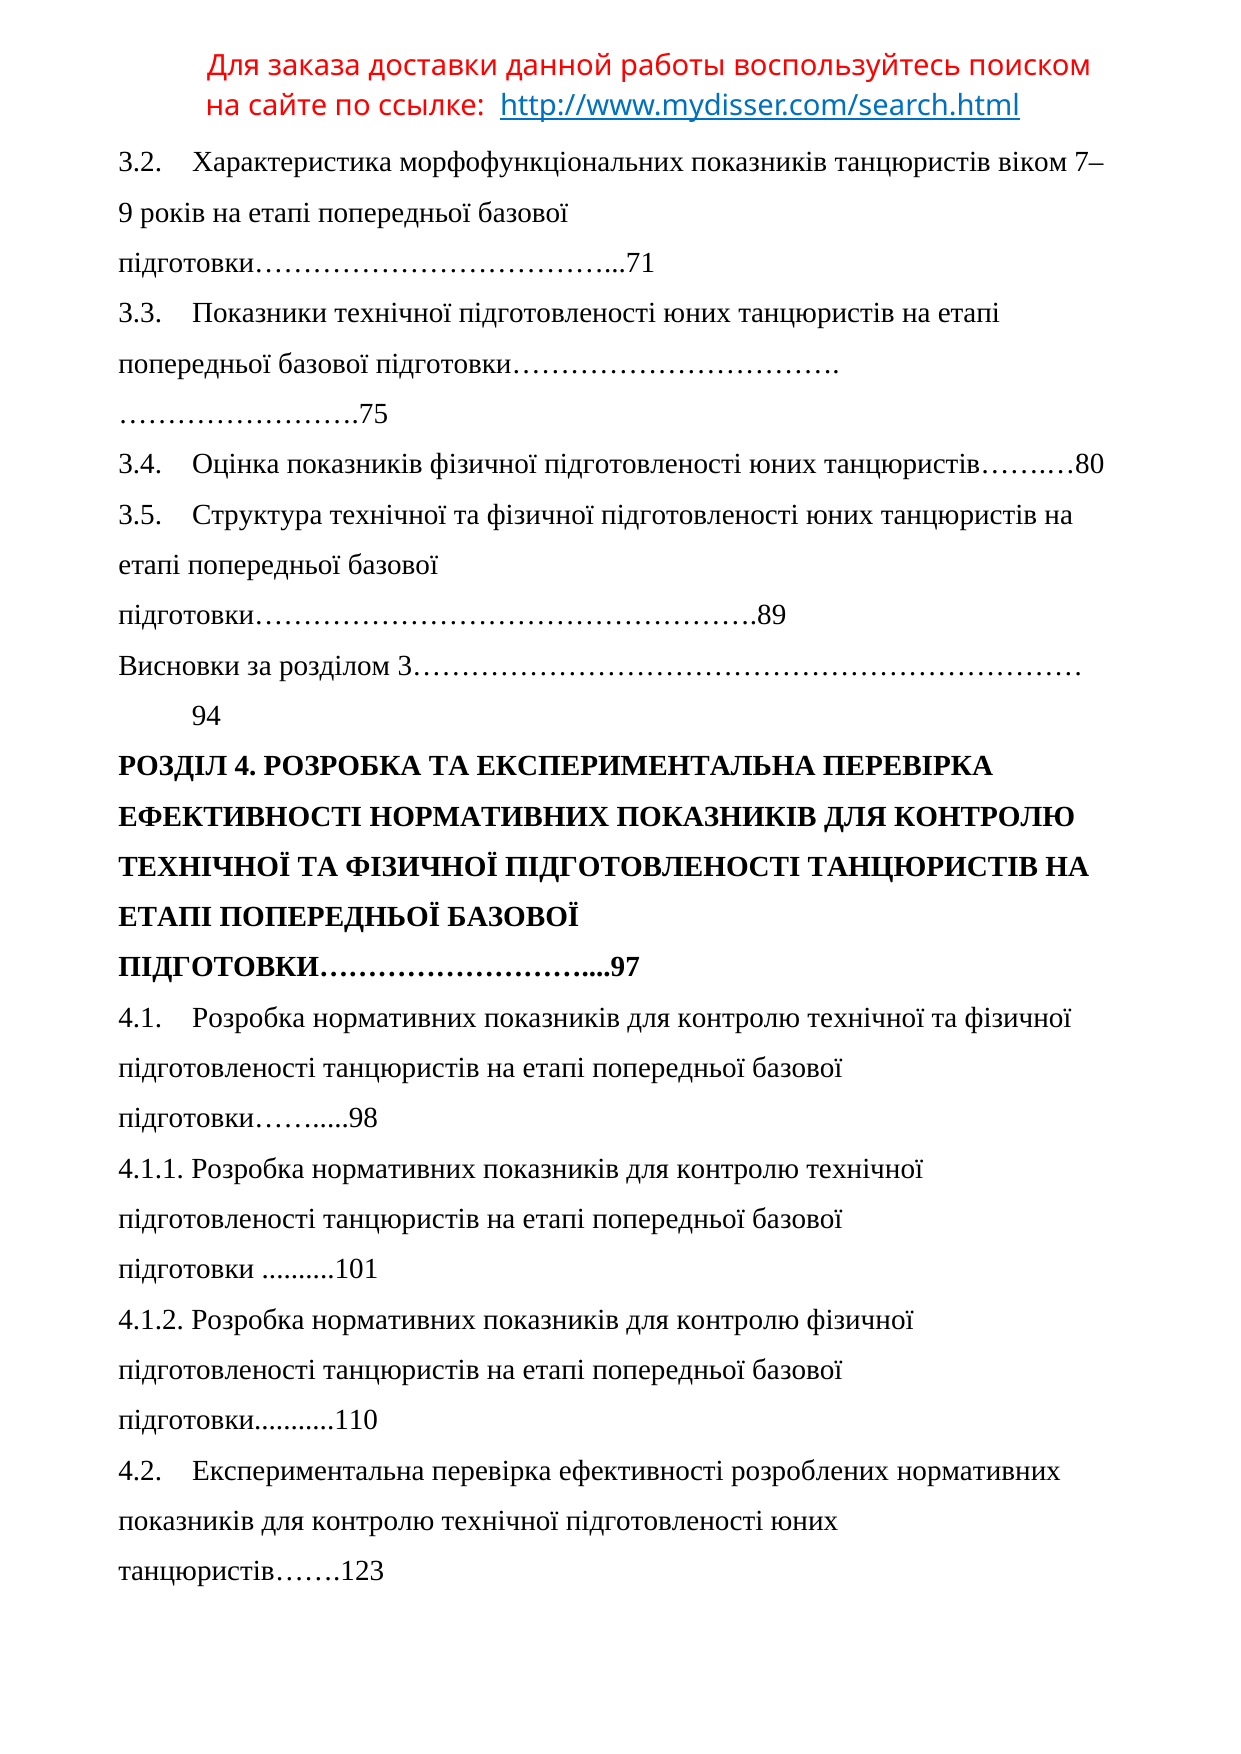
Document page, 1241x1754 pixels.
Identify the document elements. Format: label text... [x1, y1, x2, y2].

text РОЗДІЛ 4. РОЗРОБКА ТА ЕКСПЕРИМЕНТАЛЬНА ПЕРЕВІРКА ЕФЕКТИВНОСТІ НОРМАТИВНИХ ПОКАЗНИКІВ ДЛЯ КОНТРОЛЮ ТЕХНІЧНОЇ ТА ФІЗИЧНОЇ ПІДГОТОВЛЕНОСТІ ТАНЦЮРИСТІВ НА ЕТАПІ ПОПЕРЕДНЬОЇ БАЗОВОЇ ПІДГОТОВКИ………………………....97 [118, 748, 1107, 983]
text 4.1.1. Розробка нормативних показників для контролю технічної підготовленості танцюристів на етапі попередньої базової підготовки ..........101 [118, 1151, 1107, 1285]
text 3.3. Показники технічної підготовленості юних танцюристів на етапі попередньої базової підготовки…………………………….…………………….75 [118, 296, 1107, 430]
text Висновки за розділом 3……………………………………………………………94 [118, 648, 1107, 732]
text 3.5. Структура технічної та фізичної підготовленості юних танцюристів на етапі попередньої базової підготовки…………………………………………….89 [118, 497, 1107, 631]
text 4.1. Розробка нормативних показників для контролю технічної та фізичної підготовленості танцюристів на етапі попередньої базової підготовки…….....98 [118, 1000, 1107, 1134]
text 3.2. Характеристика морфофункціональних показників танцюристів віком 7–9 років на етапі попередньої базової підготовки………………………………...71 [118, 144, 1107, 279]
text 4.1.2. Розробка нормативних показників для контролю фізичної підготовленості танцюристів на етапі попередньої базової підготовки...........110 [118, 1302, 1107, 1436]
text 4.2. Експериментальна перевірка ефективності розроблених нормативних показників для контролю технічної підготовленості юних танцюристів…….123 [118, 1453, 1107, 1587]
text 3.4. Оцінка показників фізичної підготовленості юних танцюристів…….…80 [118, 446, 1107, 480]
